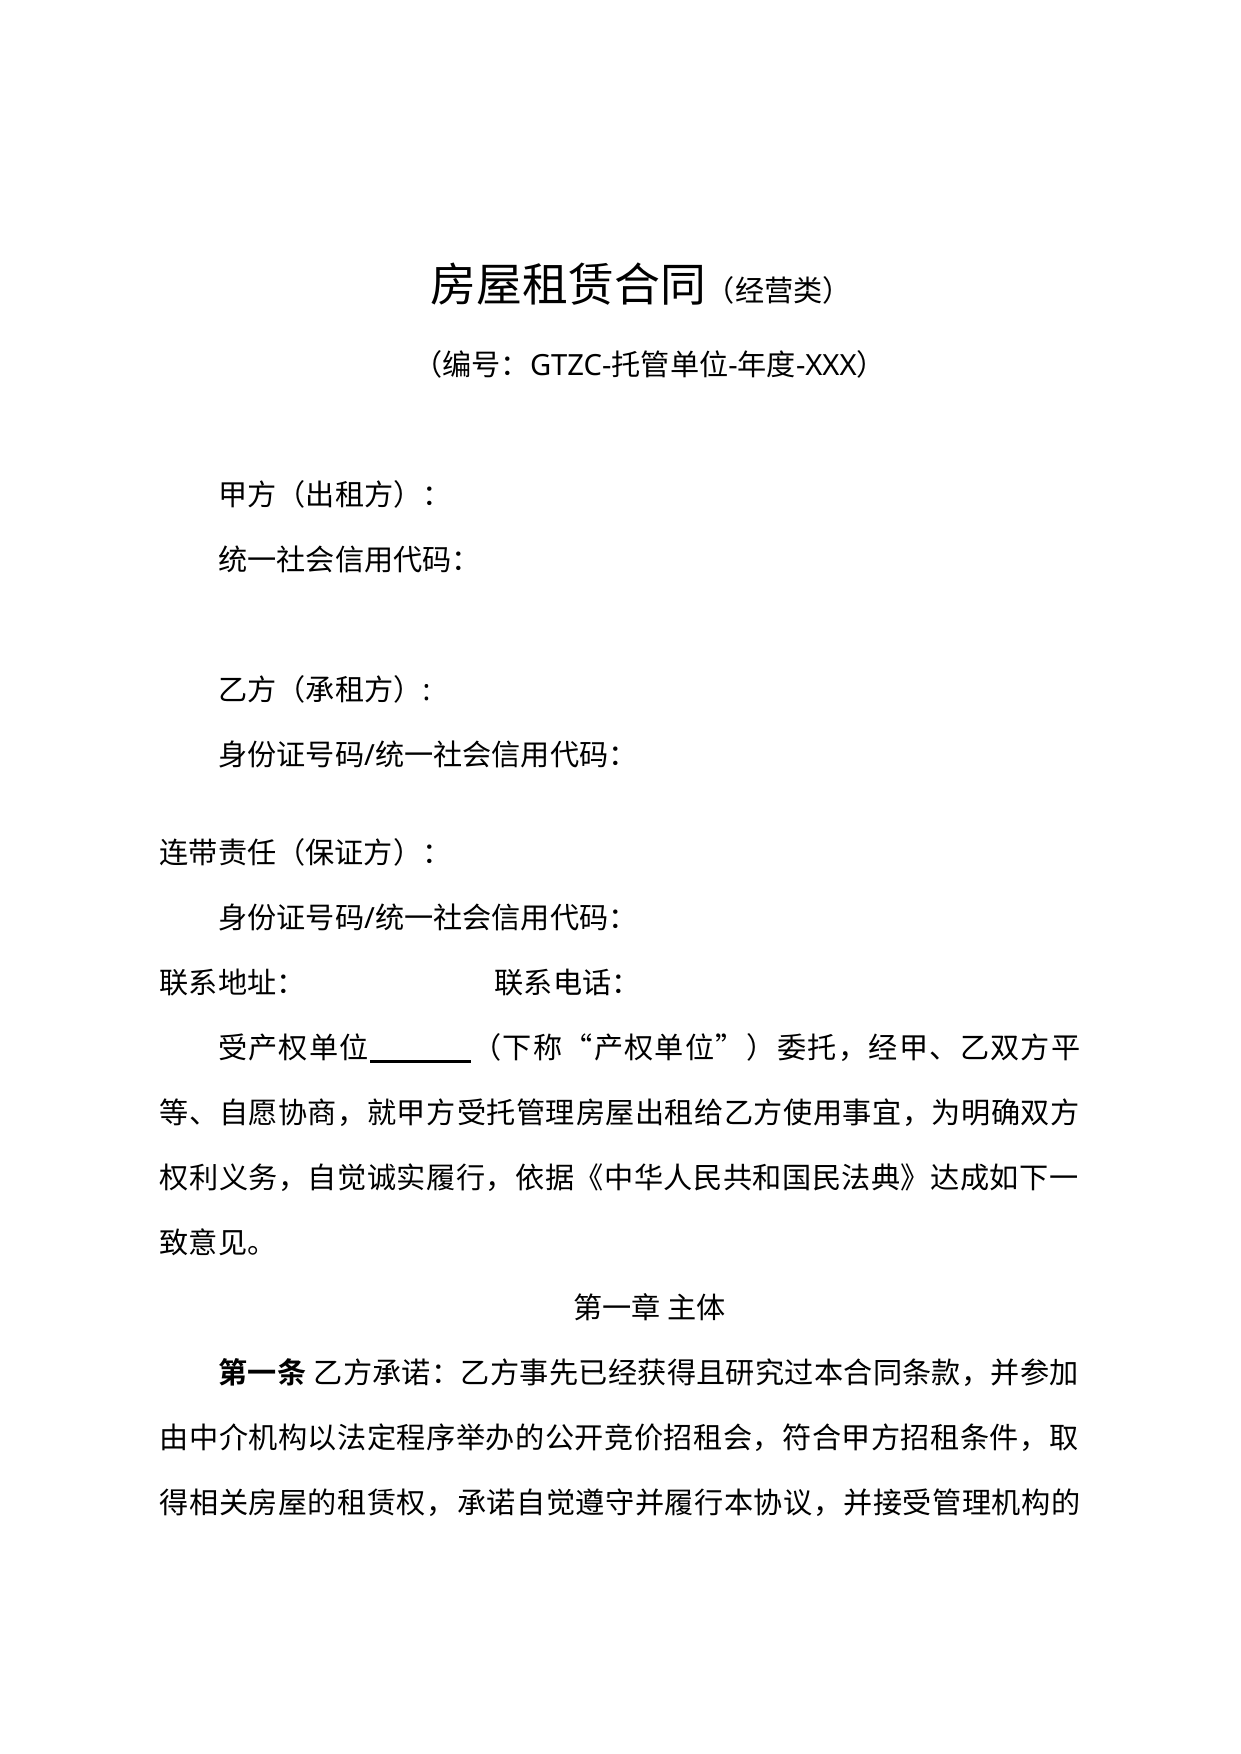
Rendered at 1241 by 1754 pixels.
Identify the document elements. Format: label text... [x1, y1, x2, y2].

text 身份证号码/统一社会信用代码： [159, 883, 1081, 948]
text 第一章 主体 [159, 1273, 1081, 1338]
text 联系地址： 联系电话： [159, 948, 1081, 1013]
text 乙方（承租方）: [159, 655, 1081, 720]
text 连带责任（保证方）： [159, 818, 1081, 883]
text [159, 1338, 1081, 1533]
text 房屋租赁合同（经营类） [159, 233, 1064, 330]
text （编号：GTZC-托管单位-年度-XXX） [159, 330, 1081, 395]
text 甲方（出租方）： [159, 460, 1081, 525]
text 统一社会信用代码： [159, 525, 1081, 590]
text 身份证号码/统一社会信用代码： [159, 720, 1081, 785]
text 受产权单位 （下称“产权单位”）委托，经甲、乙双方平等、自愿协商，就甲方受托管理房屋出租给乙方使用事宜，为明确双方权利义务，自觉诚实履行，依据《中华人民共和国民法典》达成如下一致意见。 [159, 1013, 1081, 1273]
